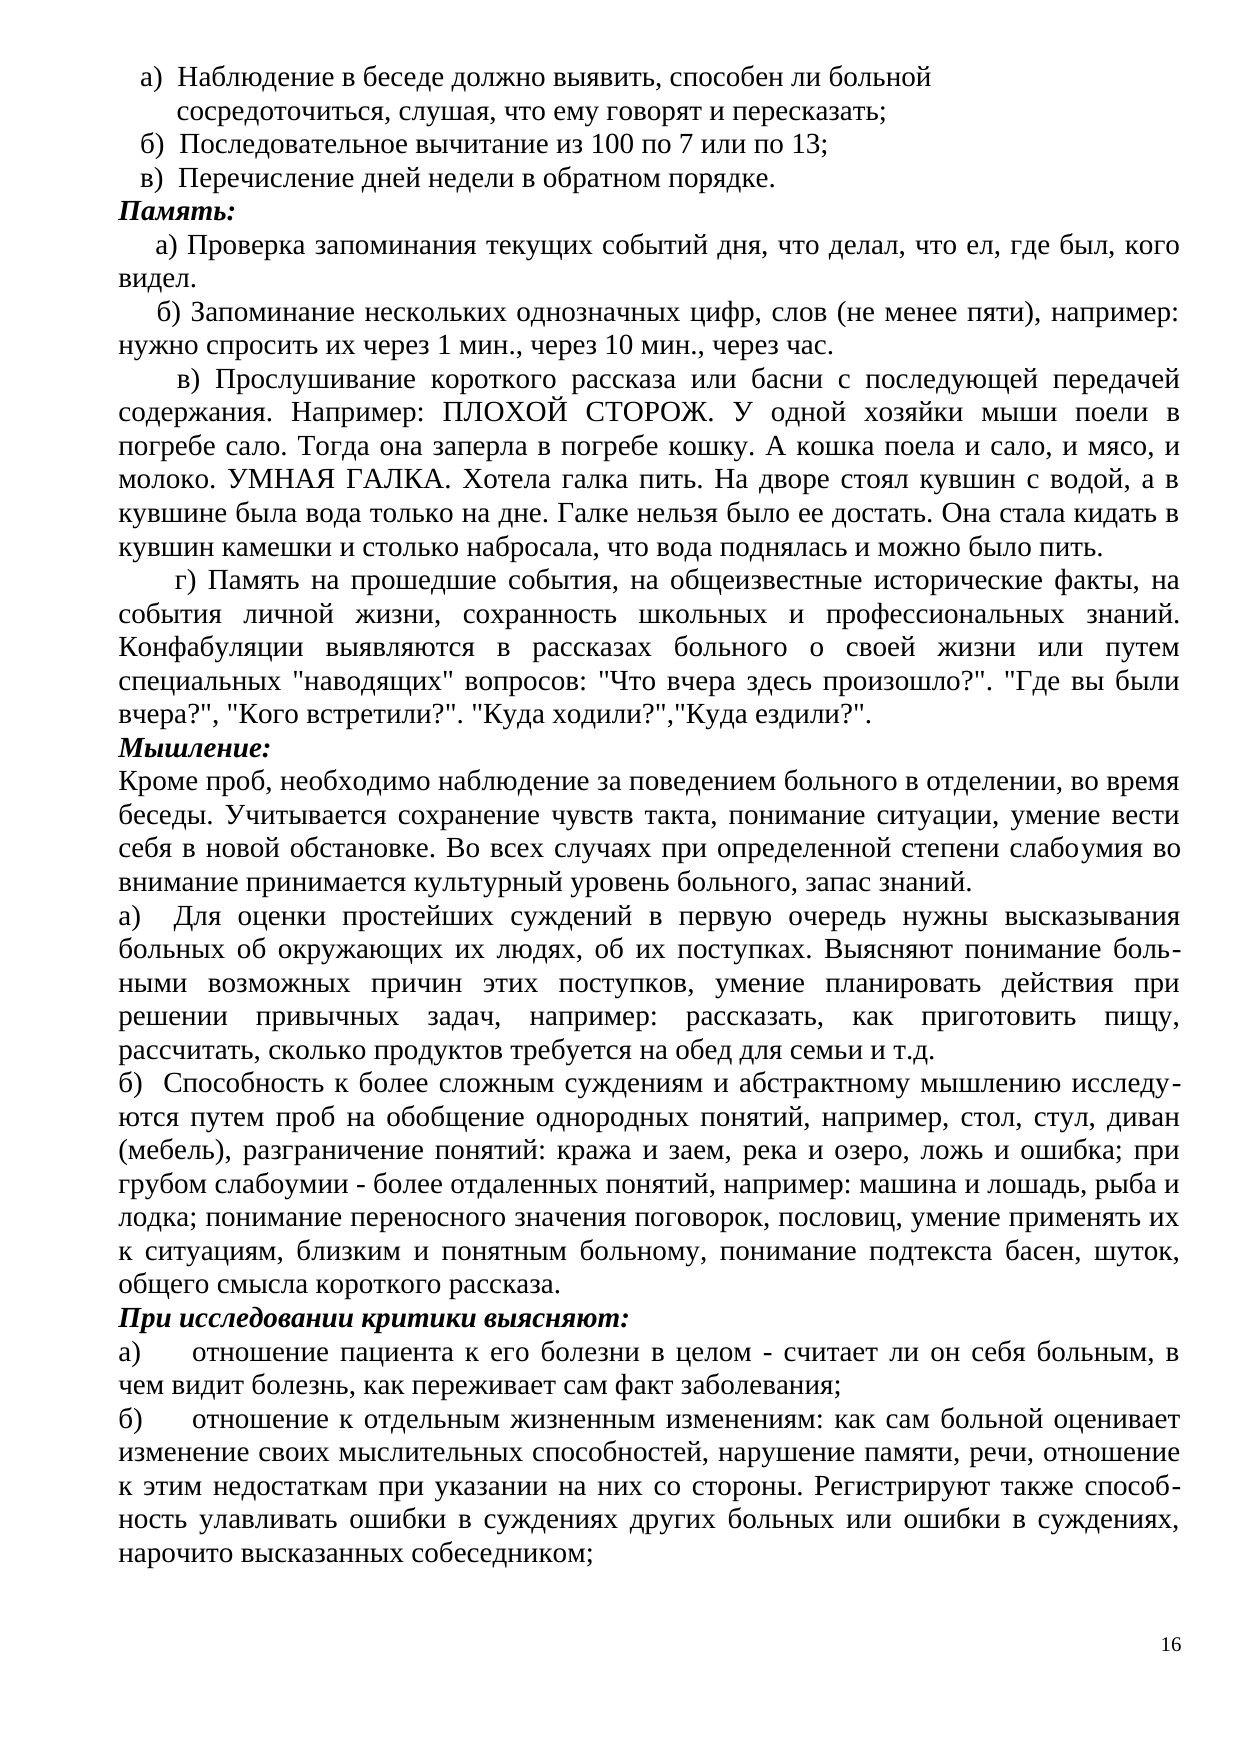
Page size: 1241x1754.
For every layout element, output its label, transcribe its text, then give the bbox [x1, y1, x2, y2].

text б) отношение к отдельным жизненным изменениям: как сам больной оценивает изменение своих мыслительных способностей, нарушение памяти, речи, отношение к этим недостаткам при указании на них со стороны. Регистрируют также способность улавливать ошибки в суждениях других больных или ошибки в суждениях, нарочито высказанных собеседником; [118, 1401, 1181, 1568]
text в) Перечисление дней недели в обратном порядке. [118, 160, 1181, 193]
text Мышление: [118, 730, 1181, 763]
text а) отношение пациента к его болезни в целом - считает ли он себя больным, в чем видит болезнь, как переживает сам факт заболевания; [118, 1334, 1181, 1401]
text а) Для оценки простейших суждений в первую очередь нужны высказывания больных об окружающих их людях, об их поступках. Выясняют понимание больными возможных причин этих поступков, умение планировать действия при решении привычных задач, например: рассказать, как приготовить пищу, рассчитать, сколько продуктов требуется на обед для семьи и т.д. [118, 898, 1181, 1065]
text г) Память на прошедшие события, на общеизвестные исторические факты, на события личной жизни, сохранность школьных и профессиональных знаний. Конфабуляции выявляются в рассказах больного о своей жизни или путем специальных "наводящих" вопросов: "Что вчера здесь произошло?". "Где вы были вчера?", "Кого встретили?". "Куда ходили?","Куда ездили?". [118, 562, 1181, 730]
text б) Способность к более сложным суждениям и абстрактному мышлению исследуются путем проб на обобщение однородных понятий, например, стол, стул, диван (мебель), разграничение понятий: кража и заем, река и озеро, ложь и ошибка; при грубом слабоумии - более отдаленных понятий, например: машина и лошадь, рыба и лодка; понимание переносного значения поговорок, пословиц, умение применять их к ситуациям, близким и понятным больному, понимание подтекста басен, шуток, общего смысла короткого рассказа. [118, 1065, 1181, 1300]
text Кроме проб, необходимо наблюдение за поведением больного в отделении, во время беседы. Учитывается сохранение чувств такта, понимание ситуации, умение вести себя в новой обстановке. Во всех случаях при определенной степени слабоумия во внимание принимается культурный уровень больного, запас знаний. [118, 763, 1181, 898]
text б) Последовательное вычитание из 100 по 7 или по 13; [118, 126, 1181, 160]
text а) Наблюдение в беседе должно выявить, способен ли больной [118, 59, 1181, 93]
text При исследовании критики выясняют: [118, 1300, 1181, 1334]
text Память: [118, 193, 1181, 227]
text б) Запоминание нескольких однозначных цифр, слов (не менее пяти), например: нужно спросить их через 1 мин., через 10 мин., через час. [118, 294, 1181, 361]
text сосредоточиться, слушая, что ему говорят и пересказать; [118, 93, 1181, 126]
text в) Прослушивание короткого рассказа или басни с последующей передачей содержания. Например: ПЛОХОЙ СТОРОЖ. У одной хозяйки мыши поели в погребе сало. Тогда она заперла в погребе кошку. А кошка поела и сало, и мясо, и молоко. УМНАЯ ГАЛКА. Хотела галка пить. На дворе стоял кувшин с водой, а в кувшине была вода только на дне. Галке нельзя было ее достать. Она стала кидать в кувшин камешки и столько набросала, что вода поднялась и можно было пить. [118, 361, 1181, 562]
text а) Проверка запоминания текущих событий дня, что делал, что ел, где был, кого видел. [118, 227, 1181, 294]
